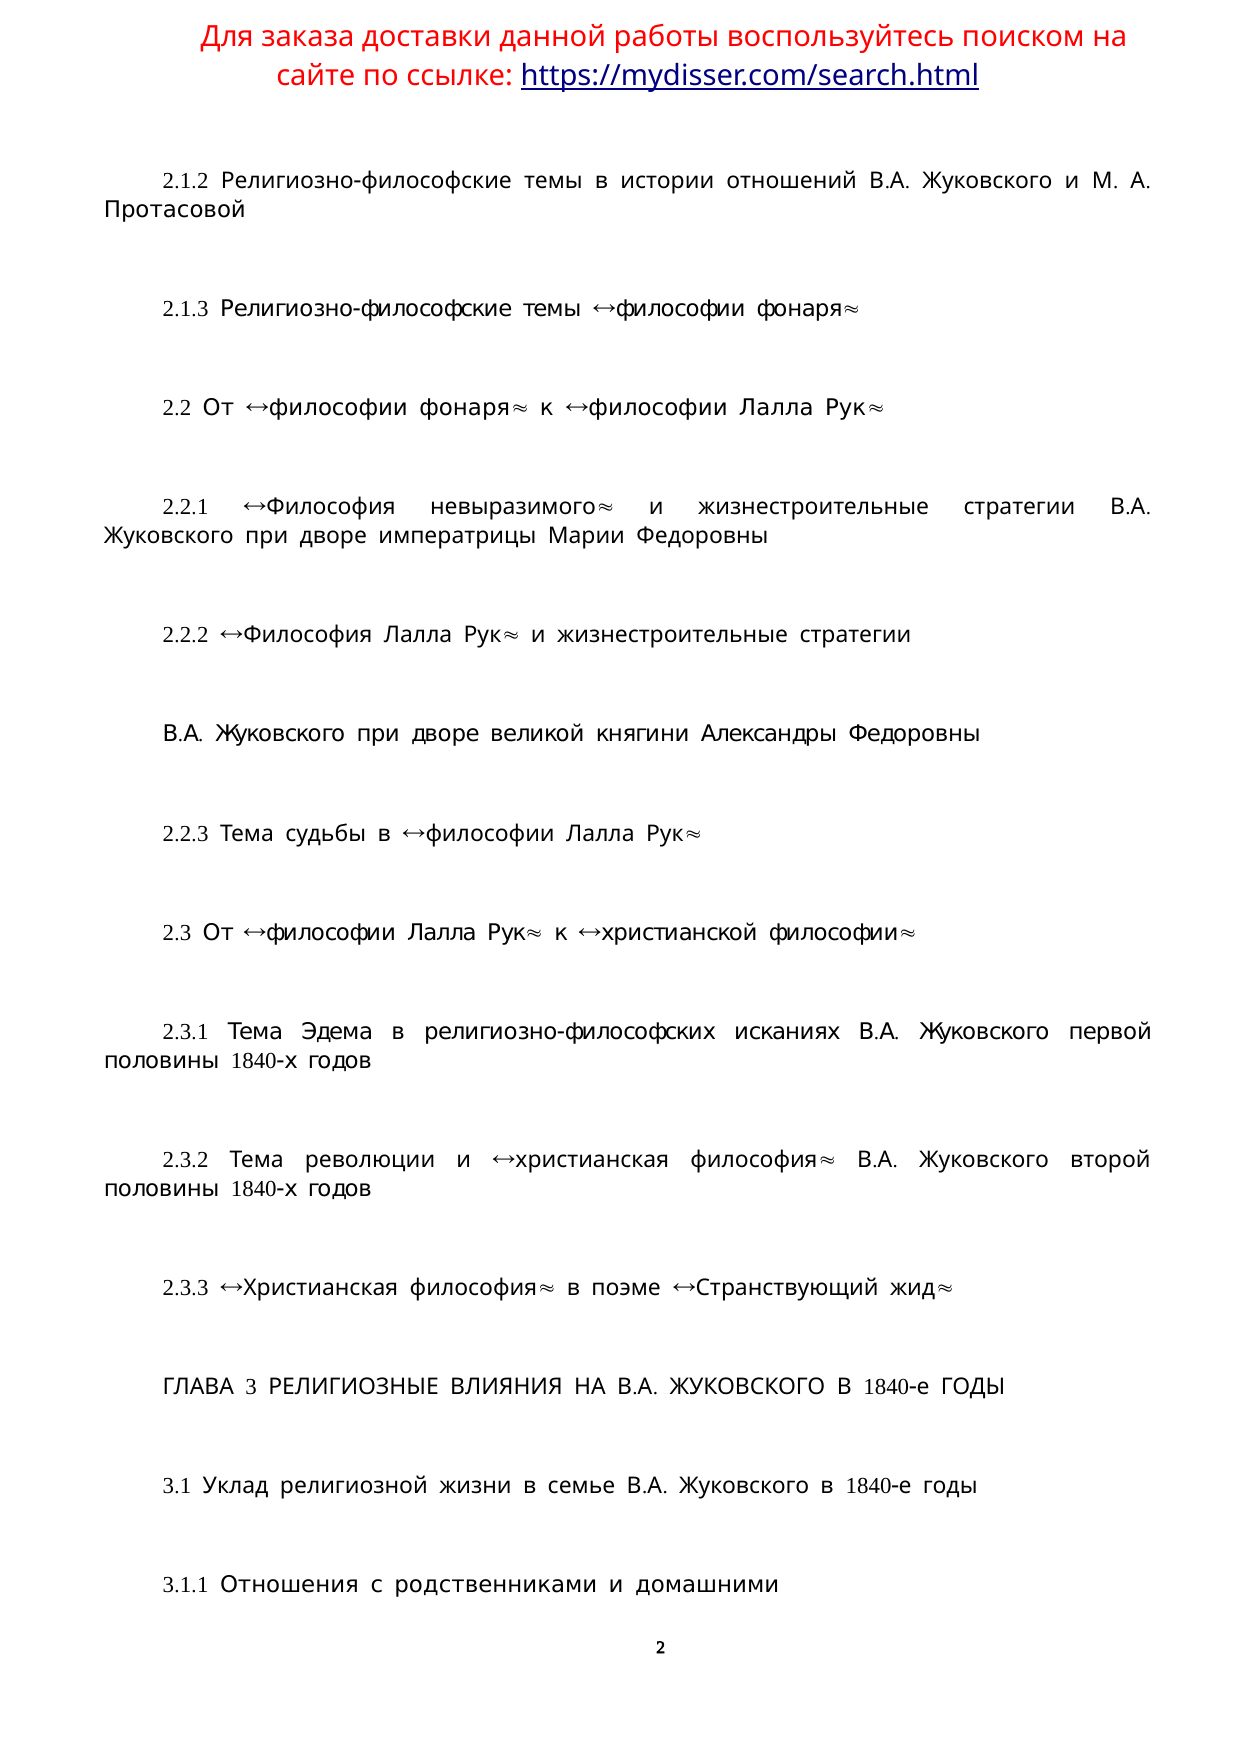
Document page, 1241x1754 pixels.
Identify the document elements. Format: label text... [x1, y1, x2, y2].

text 2.2.2 «Философия Лалла Рук» и жизнестроительные стратегии [103, 619, 1152, 647]
text В.А. Жуковского при дворе великой княгини Александры Федоровны [103, 718, 1152, 747]
text ГЛАВА 3 РЕЛИГИОЗНЫЕ ВЛИЯНИЯ НА В.А. ЖУКОВСКОГО В 1840-е ГОДЫ [103, 1370, 1152, 1399]
text 2.3 От «философии Лалла Рук» к «христианской философии» [103, 916, 1152, 945]
text 3.1.1 Отношения с родственниками и домашними [103, 1569, 1152, 1597]
text 2.3.1 Тема Эдема в религиозно-философских исканиях В.А. Жуковского первой половины 1840-х годов [103, 1015, 1152, 1073]
text 2.3.3 «Христианская философия» в поэме «Странствующий жид» [103, 1271, 1152, 1300]
text 2.2 От «философии фонаря» к «философии Лалла Рук» [103, 392, 1152, 420]
text 2.1.2 Религиозно-философские темы в истории отношений В.А. Жуковского и М. А. Протасовой [103, 164, 1152, 222]
text 2.3.2 Тема революции и «христианская философия» В.А. Жуковского второй половины 1840-х годов [103, 1143, 1152, 1201]
text 2.2.3 Тема судьбы в «философии Лалла Рук» [103, 817, 1152, 846]
text 2.2.1 «Философия невыразимого» и жизнестроительные стратегии В.А. Жуковского при дворе императрицы Марии Федоровны [103, 491, 1152, 548]
text 3.1 Уклад религиозной жизни в семье В.А. Жуковского в 1840-е годы [103, 1469, 1152, 1498]
text 2.1.3 Религиозно-философские темы «философии фонаря» [103, 292, 1152, 321]
